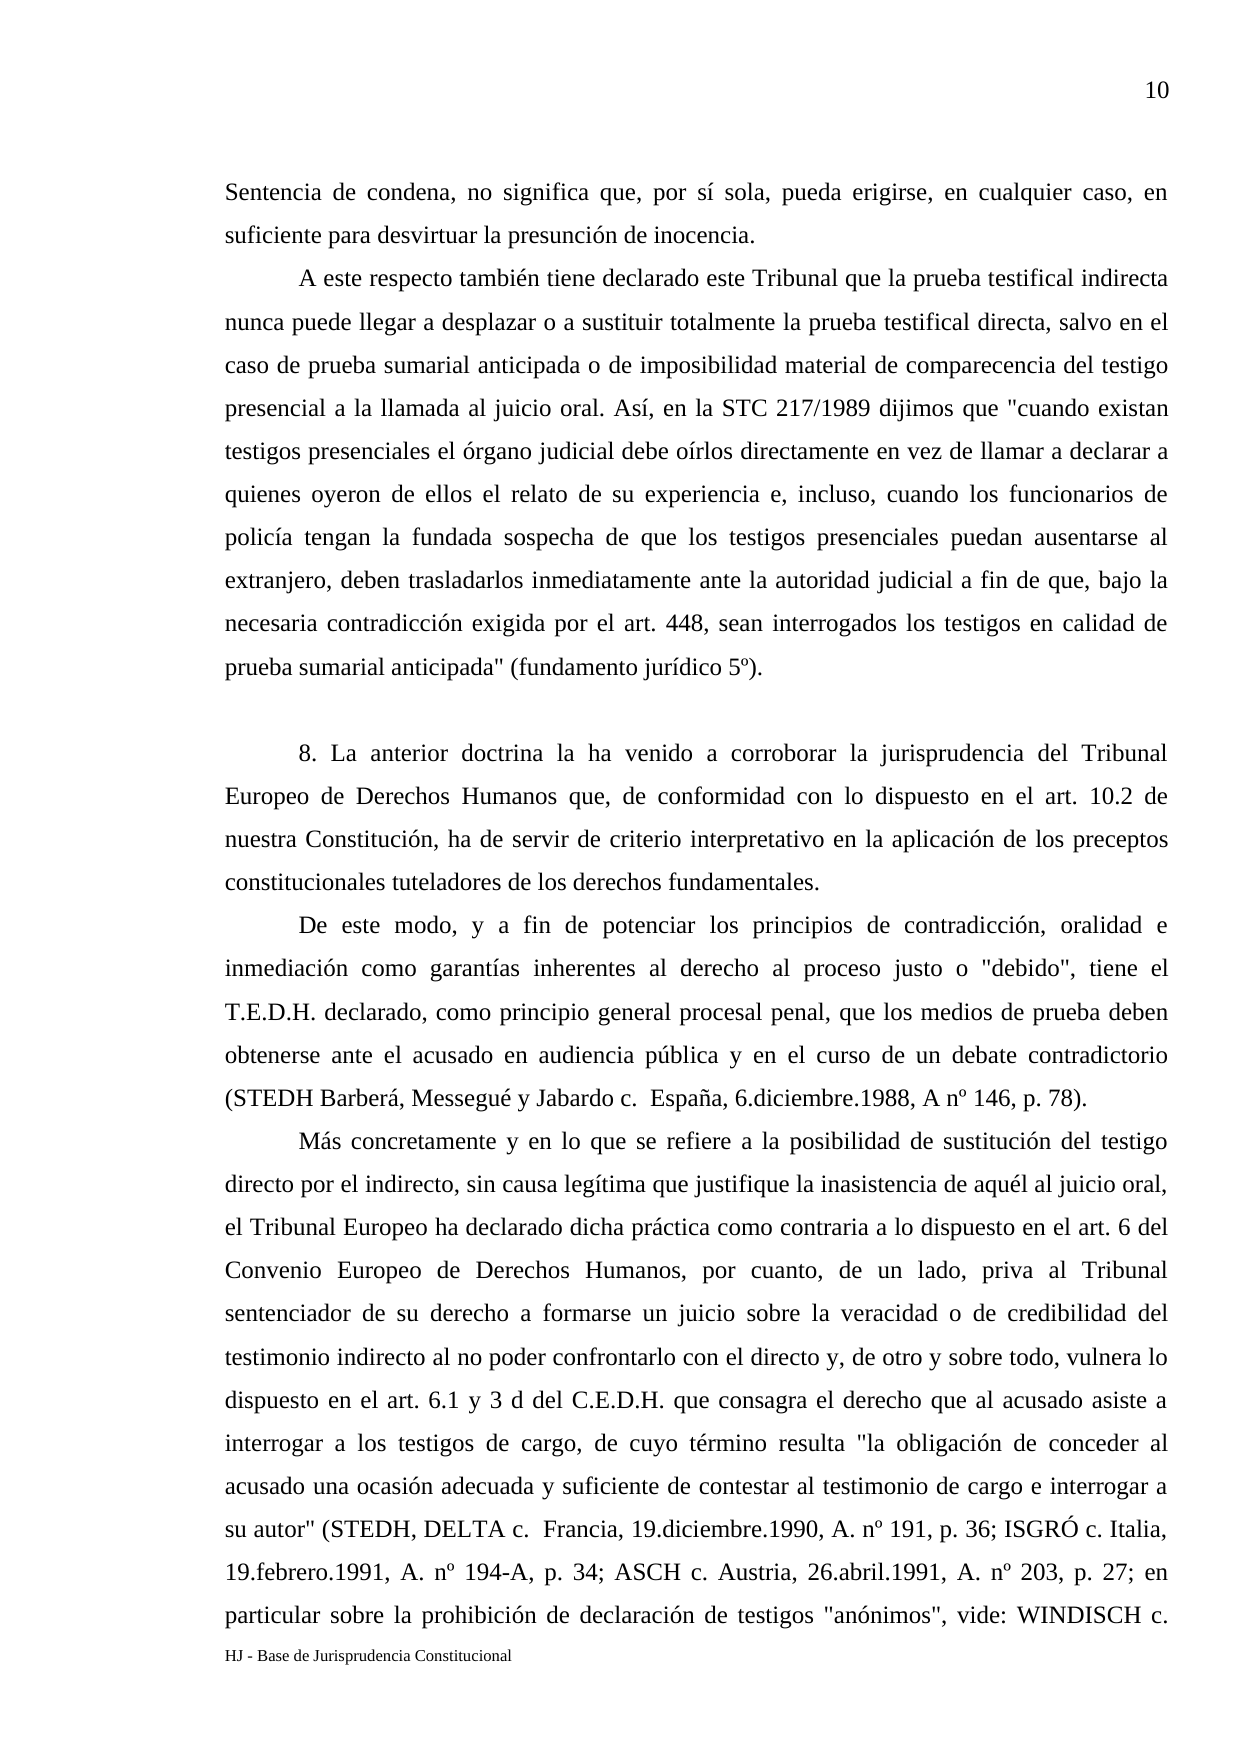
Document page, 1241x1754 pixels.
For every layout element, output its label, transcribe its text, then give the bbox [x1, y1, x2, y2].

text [224, 1126, 1169, 1629]
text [224, 177, 1169, 249]
text 8. La anterior doctrina la ha venido a corroborar la jurisprudencia del Tribunal Europeo de Derechos Humanos que, de conformidad con lo dispuesto en el art. 10.2 de nuestra Constitución, ha de servir de criterio interpretativo en la aplicación de los preceptos constitucionales tuteladores de los derechos fundamentales. [224, 738, 1169, 896]
text De este modo, y a fin de potenciar los principios de contradicción, oralidad e inmediación como garantías inherentes al derecho al proceso justo o "debido", tiene el T.E.D.H. declarado, como principio general procesal penal, que los medios de prueba deben obtenerse ante el acusado en audiencia pública y en el curso de un debate contradictorio (STEDH Barberá, Messegué y Jabardo c. España, 6.diciembre.1988, A nº 146, p. 78). [224, 910, 1169, 1112]
text A este respecto también tiene declarado este Tribunal que la prueba testifical indirecta nunca puede llegar a desplazar o a sustituir totalmente la prueba testifical directa, salvo en el caso de prueba sumarial anticipada o de imposibilidad material de comparecencia del testigo presencial a la llamada al juicio oral. Así, en la STC 217/1989 dijimos que "cuando existan testigos presenciales el órgano judicial debe oírlos directamente en vez de llamar a declarar a quienes oyeron de ellos el relato de su experiencia e, incluso, cuando los funcionarios de policía tengan la fundada sospecha de que los testigos presenciales puedan ausentarse al extranjero, deben trasladarlos inmediatamente ante la autoridad judicial a fin de que, bajo la necesaria contradicción exigida por el art. 448, sean interrogados los testigos en calidad de prueba sumarial anticipada" (fundamento jurídico 5º). [224, 263, 1169, 680]
